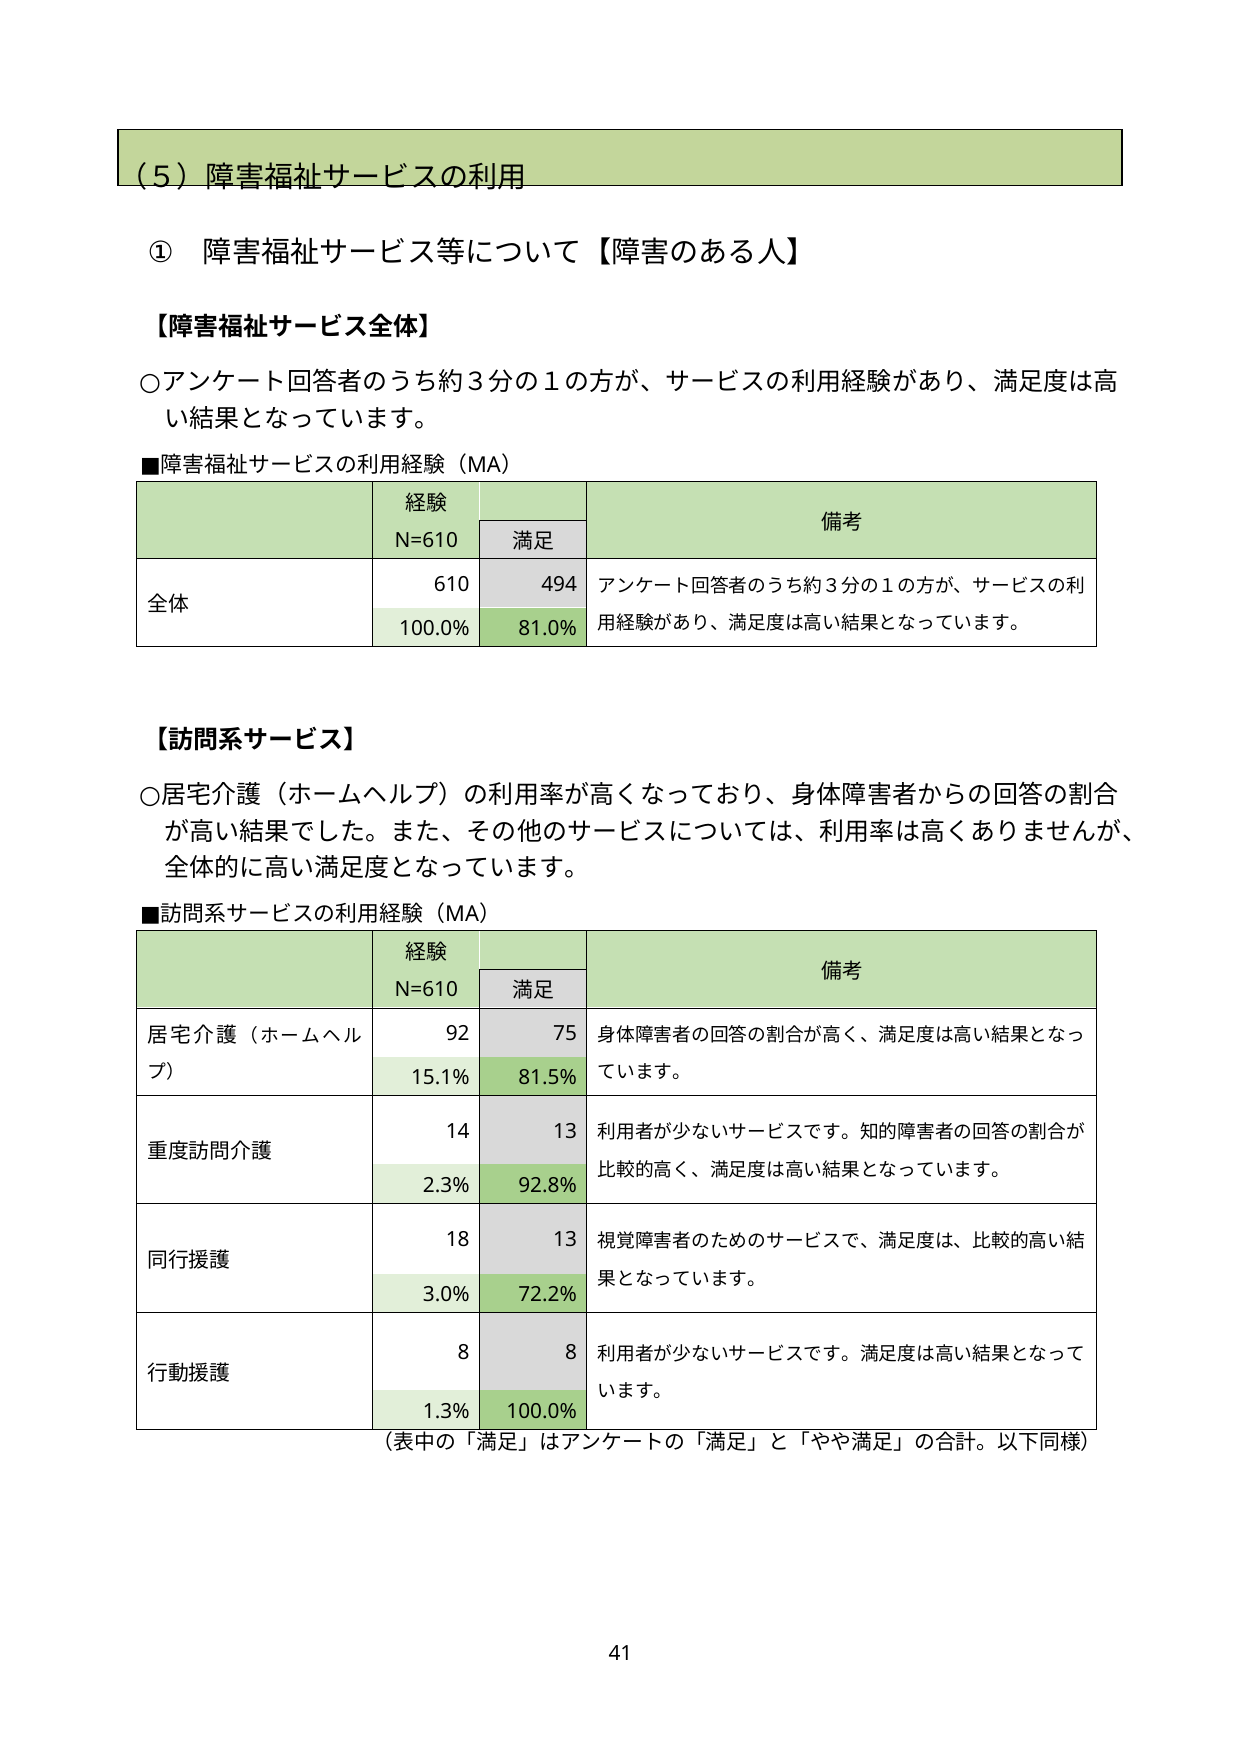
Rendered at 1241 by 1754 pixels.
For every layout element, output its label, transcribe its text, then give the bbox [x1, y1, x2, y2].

table_cell 81.0% [480, 608, 586, 646]
table_cell アンケート回答者のうち約３分の１の方が、サービスの利用経験があり、満足度は高い結果となっています。 [587, 559, 1096, 646]
table_header 備考 [587, 931, 1096, 1007]
list ○居宅介護（ホームヘルプ）の利用率が高くなっており、身体障害者からの回答の割合が高い結果でした。また、その他のサービスについては、利用率は高くありませんが、全体的に高い満足度となっています。 [139, 775, 1122, 883]
table_cell 92.8% [480, 1164, 586, 1203]
table_header [480, 482, 586, 520]
table_cell 15.1% [373, 1057, 479, 1095]
table_cell 75 [480, 1009, 586, 1057]
table_cell 利用者が少ないサービスです。満足度は高い結果となっています。 [587, 1313, 1096, 1429]
table_cell 72.2% [480, 1274, 586, 1312]
table_cell 100.0% [480, 1390, 586, 1429]
table_cell 視覚障害者のためのサービスで、満足度は、比較的高い結果となっています。 [587, 1204, 1096, 1312]
text （表中の「満足」はアンケートの「満足」と「やや満足」の合計。以下同様） [118, 1430, 1101, 1455]
table_cell 18 [373, 1204, 479, 1274]
text ■訪問系サービスの利用経験（MA） [118, 893, 1122, 930]
text ■障害福祉サービスの利用経験（MA） [118, 444, 1122, 481]
table_cell 2.3% [373, 1164, 479, 1203]
table_cell 13 [480, 1096, 586, 1164]
table_cell 8 [480, 1313, 586, 1390]
table_header [137, 482, 372, 558]
table_cell 92 [373, 1009, 479, 1057]
table_cell 全体 [137, 559, 372, 646]
table_cell 610 [373, 559, 479, 607]
table_cell 494 [480, 559, 586, 607]
table_cell 満足 [480, 970, 586, 1007]
table_header 経験 N=610 [373, 931, 479, 1007]
table_cell 居宅介護（ホームヘルプ） [137, 1009, 372, 1095]
table_cell 重度訪問介護 [137, 1096, 372, 1203]
table_header 経験 N=610 [373, 482, 479, 558]
table_cell 14 [373, 1096, 479, 1164]
subtitle （５）障害福祉サービスの利用 [118, 137, 1122, 212]
table_cell 13 [480, 1204, 586, 1274]
table_cell 3.0% [373, 1274, 479, 1312]
table_header 備考 [587, 482, 1096, 558]
table_cell 81.5% [480, 1057, 586, 1095]
table_cell 身体障害者の回答の割合が高く、満足度は高い結果となっています。 [587, 1009, 1096, 1095]
table_cell 8 [373, 1313, 479, 1390]
table_cell 行動援護 [137, 1313, 372, 1429]
table_cell 1.3% [373, 1390, 479, 1429]
list ○アンケート回答者のうち約３分の１の方が、サービスの利用経験があり、満足度は高い結果となっています。 [139, 362, 1122, 434]
text 【障害福祉サービス全体】 [118, 306, 1122, 343]
table_cell 同行援護 [137, 1204, 372, 1312]
table_cell 100.0% [373, 608, 479, 646]
table_header [137, 931, 372, 1007]
subtitle ① 障害福祉サービス等について【障害のある人】 [118, 212, 1122, 287]
table_cell 満足 [480, 521, 586, 558]
table_cell 利用者が少ないサービスです。知的障害者の回答の割合が比較的高く、満足度は高い結果となっています。 [587, 1096, 1096, 1203]
table_header [480, 931, 586, 969]
text 【訪問系サービス】 [118, 718, 1122, 756]
